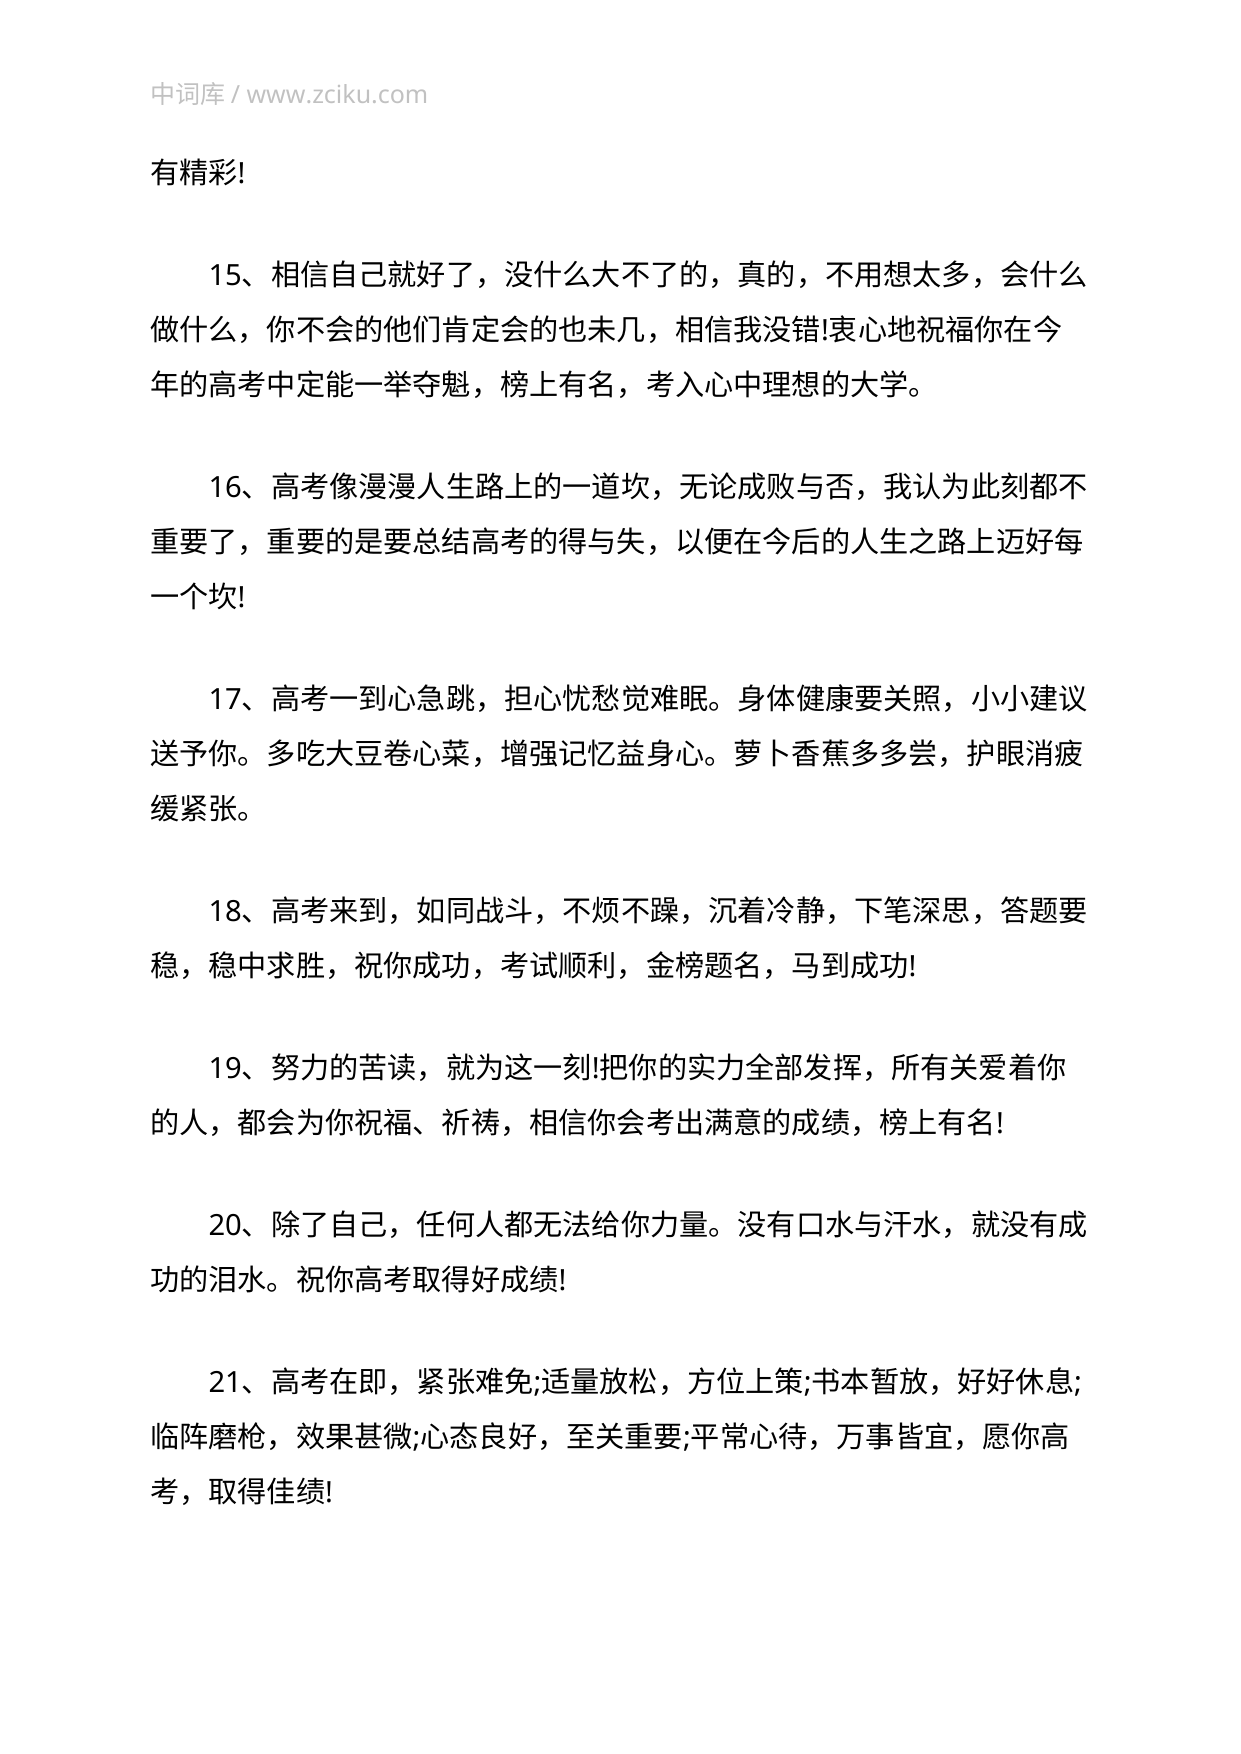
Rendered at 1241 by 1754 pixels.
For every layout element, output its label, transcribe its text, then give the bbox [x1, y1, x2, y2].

text 15、相信自己就好了，没什么大不了的，真的，不用想太多，会什么做什么，你不会的他们肯定会的也未几，相信我没错!衷心地祝福你在今年的高考中定能一举夺魁，榜上有名，考入心中理想的大学。 [150, 252, 1090, 404]
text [150, 150, 1090, 192]
text 17、高考一到心急跳，担心忧愁觉难眠。身体健康要关照，小小建议送予你。多吃大豆卷心菜，增强记忆益身心。萝卜香蕉多多尝，护眼消疲缓紧张。 [150, 676, 1090, 828]
text 21、高考在即，紧张难免;适量放松，方位上策;书本暂放，好好休息;临阵磨枪，效果甚微;心态良好，至关重要;平常心待，万事皆宜，愿你高考，取得佳绩! [150, 1358, 1090, 1511]
text 19、努力的苦读，就为这一刻!把你的实力全部发挥，所有关爱着你的人，都会为你祝福、祈祷，相信你会考出满意的成绩，榜上有名! [150, 1044, 1090, 1142]
text 20、除了自己，任何人都无法给你力量。没有口水与汗水，就没有成功的泪水。祝你高考取得好成绩! [150, 1201, 1090, 1299]
text 18、高考来到，如同战斗，不烦不躁，沉着冷静，下笔深思，答题要稳，稳中求胜，祝你成功，考试顺利，金榜题名，马到成功! [150, 887, 1090, 985]
text 16、高考像漫漫人生路上的一道坎，无论成败与否，我认为此刻都不重要了，重要的是要总结高考的得与失，以便在今后的人生之路上迈好每一个坎! [150, 464, 1090, 616]
